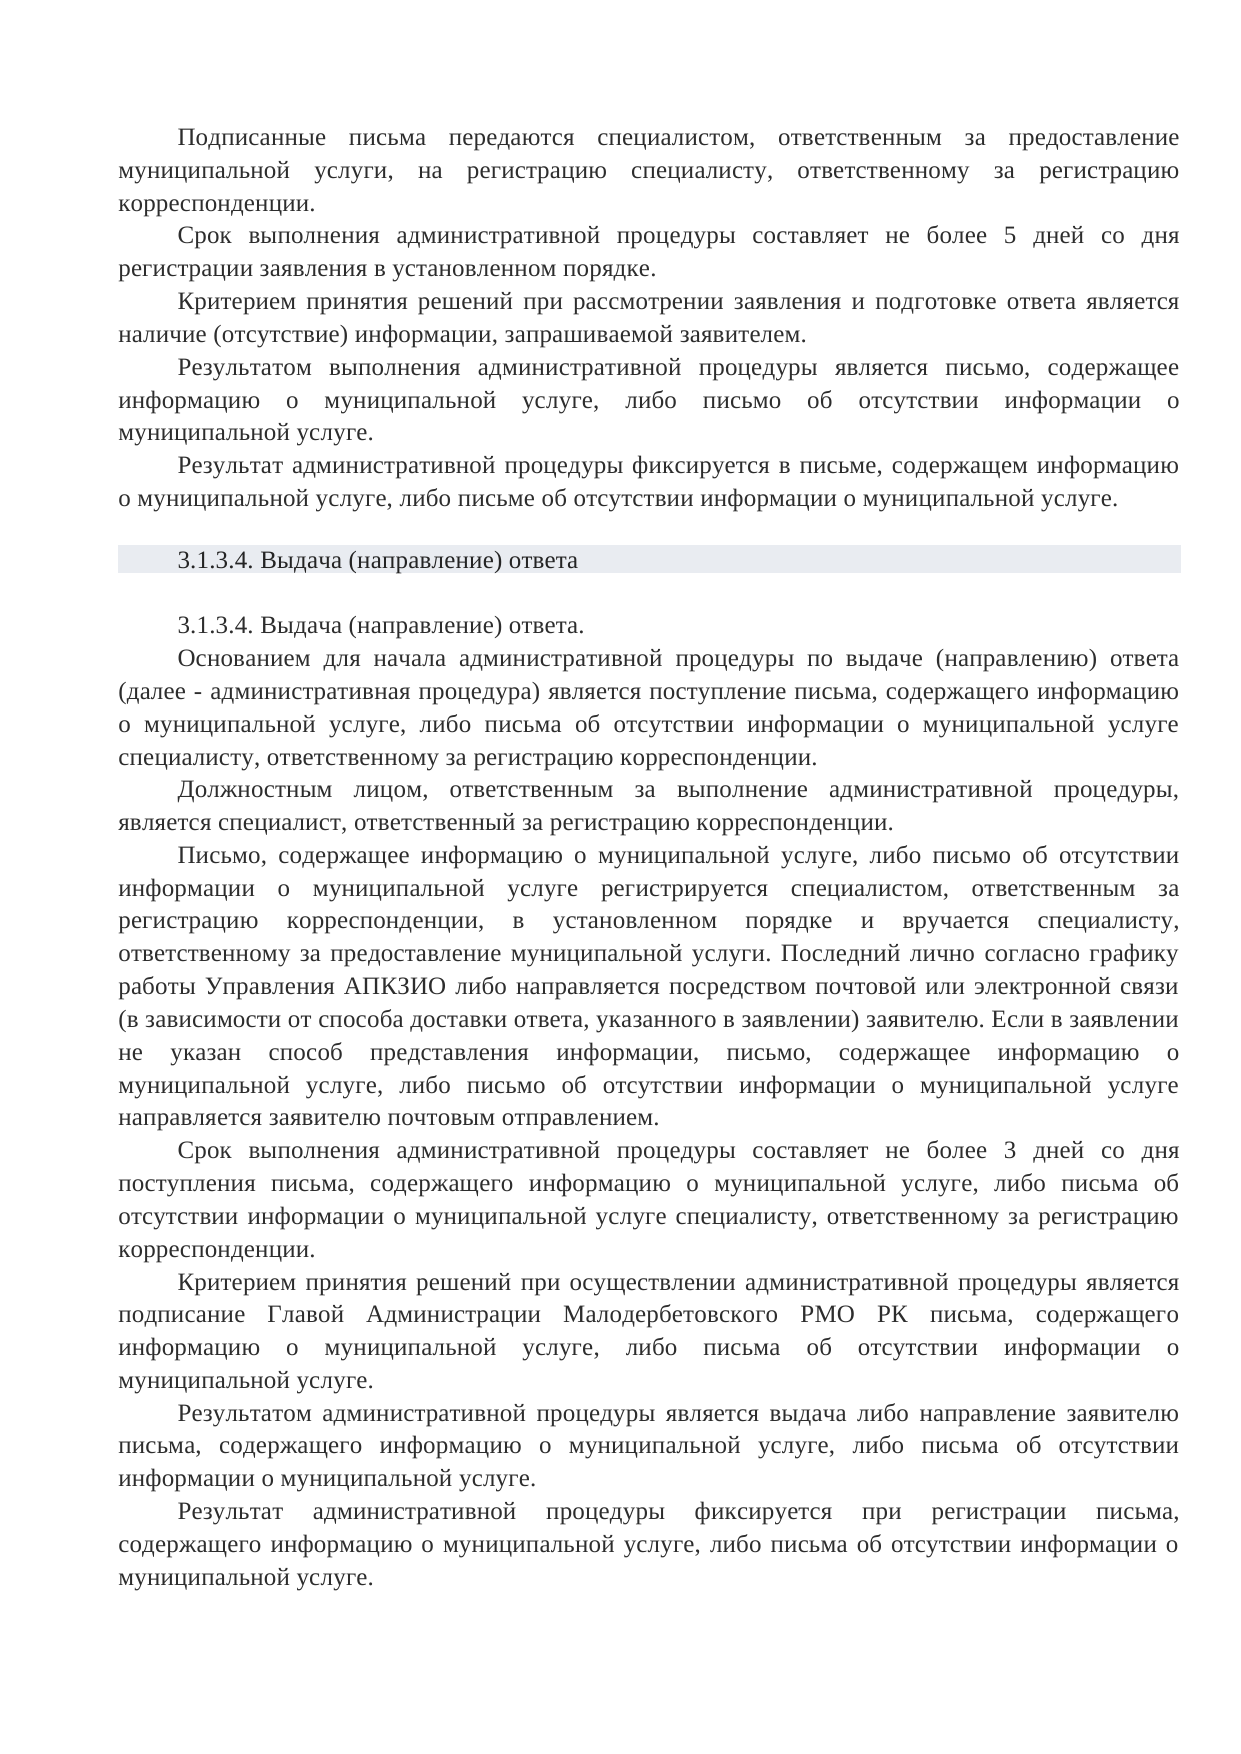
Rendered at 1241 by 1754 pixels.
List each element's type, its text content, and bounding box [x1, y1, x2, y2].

text Результатом выполнения административной процедуры является письмо, содержащее информацию о муниципальной услуге, либо письмо об отсутствии информации о муниципальной услуге. [118, 348, 1181, 446]
text Срок выполнения административной процедуры составляет не более 5 дней со дня регистрации заявления в установленном порядке. [118, 217, 1181, 282]
text Результат административной процедуры фиксируется при регистрации письма, содержащего информацию о муниципальной услуге, либо письма об отсутствии информации о муниципальной услуге. [118, 1492, 1181, 1591]
text Должностным лицом, ответственным за выполнение административной процедуры, является специалист, ответственный за регистрацию корреспонденции. [118, 770, 1181, 836]
text Подписанные письма передаются специалистом, ответственным за предоставление муниципальной услуги, на регистрацию специалисту, ответственному за регистрацию корреспонденции. [118, 118, 1181, 217]
text Срок выполнения административной процедуры составляет не более 3 дней со дня поступления письма, содержащего информацию о муниципальной услуге, либо письма об отсутствии информации о муниципальной услуге специалисту, ответственному за регистрацию корреспонденции. [118, 1131, 1181, 1262]
text 3.1.3.4. Выдача (направление) ответа [118, 545, 1181, 573]
text Результатом административной процедуры является выдача либо направление заявителю письма, содержащего информацию о муниципальной услуге, либо письма об отсутствии информации о муниципальной услуге. [118, 1394, 1181, 1492]
text Результат административной процедуры фиксируется в письме, содержащем информацию о муниципальной услуге, либо письме об отсутствии информации о муниципальной услуге. [118, 446, 1181, 512]
text Критерием принятия решений при рассмотрении заявления и подготовке ответа является наличие (отсутствие) информации, запрашиваемой заявителем. [118, 282, 1181, 348]
text Критерием принятия решений при осуществлении административной процедуры является подписание Главой Администрации Малодербетовского РМО РК письма, содержащего информацию о муниципальной услуге, либо письма об отсутствии информации о муниципальной услуге. [118, 1262, 1181, 1394]
text Основанием для начала административной процедуры по выдаче (направлению) ответа (далее - административная процедура) является поступление письма, содержащего информацию о муниципальной услуге, либо письма об отсутствии информации о муниципальной услуге специалисту, ответственному за регистрацию корреспонденции. [118, 639, 1181, 770]
text Письмо, содержащее информацию о муниципальной услуге, либо письмо об отсутствии информации о муниципальной услуге регистрируется специалистом, ответственным за регистрацию корреспонденции, в установленном порядке и вручается специалисту, ответственному за предоставление муниципальной услуги. Последний лично согласно графику работы Управления АПКЗИО либо направляется посредством почтовой или электронной связи (в зависимости от способа доставки ответа, указанного в заявлении) заявителю. Если в заявлении не указан способ представления информации, письмо, содержащее информацию о муниципальной услуге, либо письмо об отсутствии информации о муниципальной услуге направляется заявителю почтовым отправлением. [118, 836, 1181, 1131]
text 3.1.3.4. Выдача (направление) ответа. [118, 606, 1181, 639]
